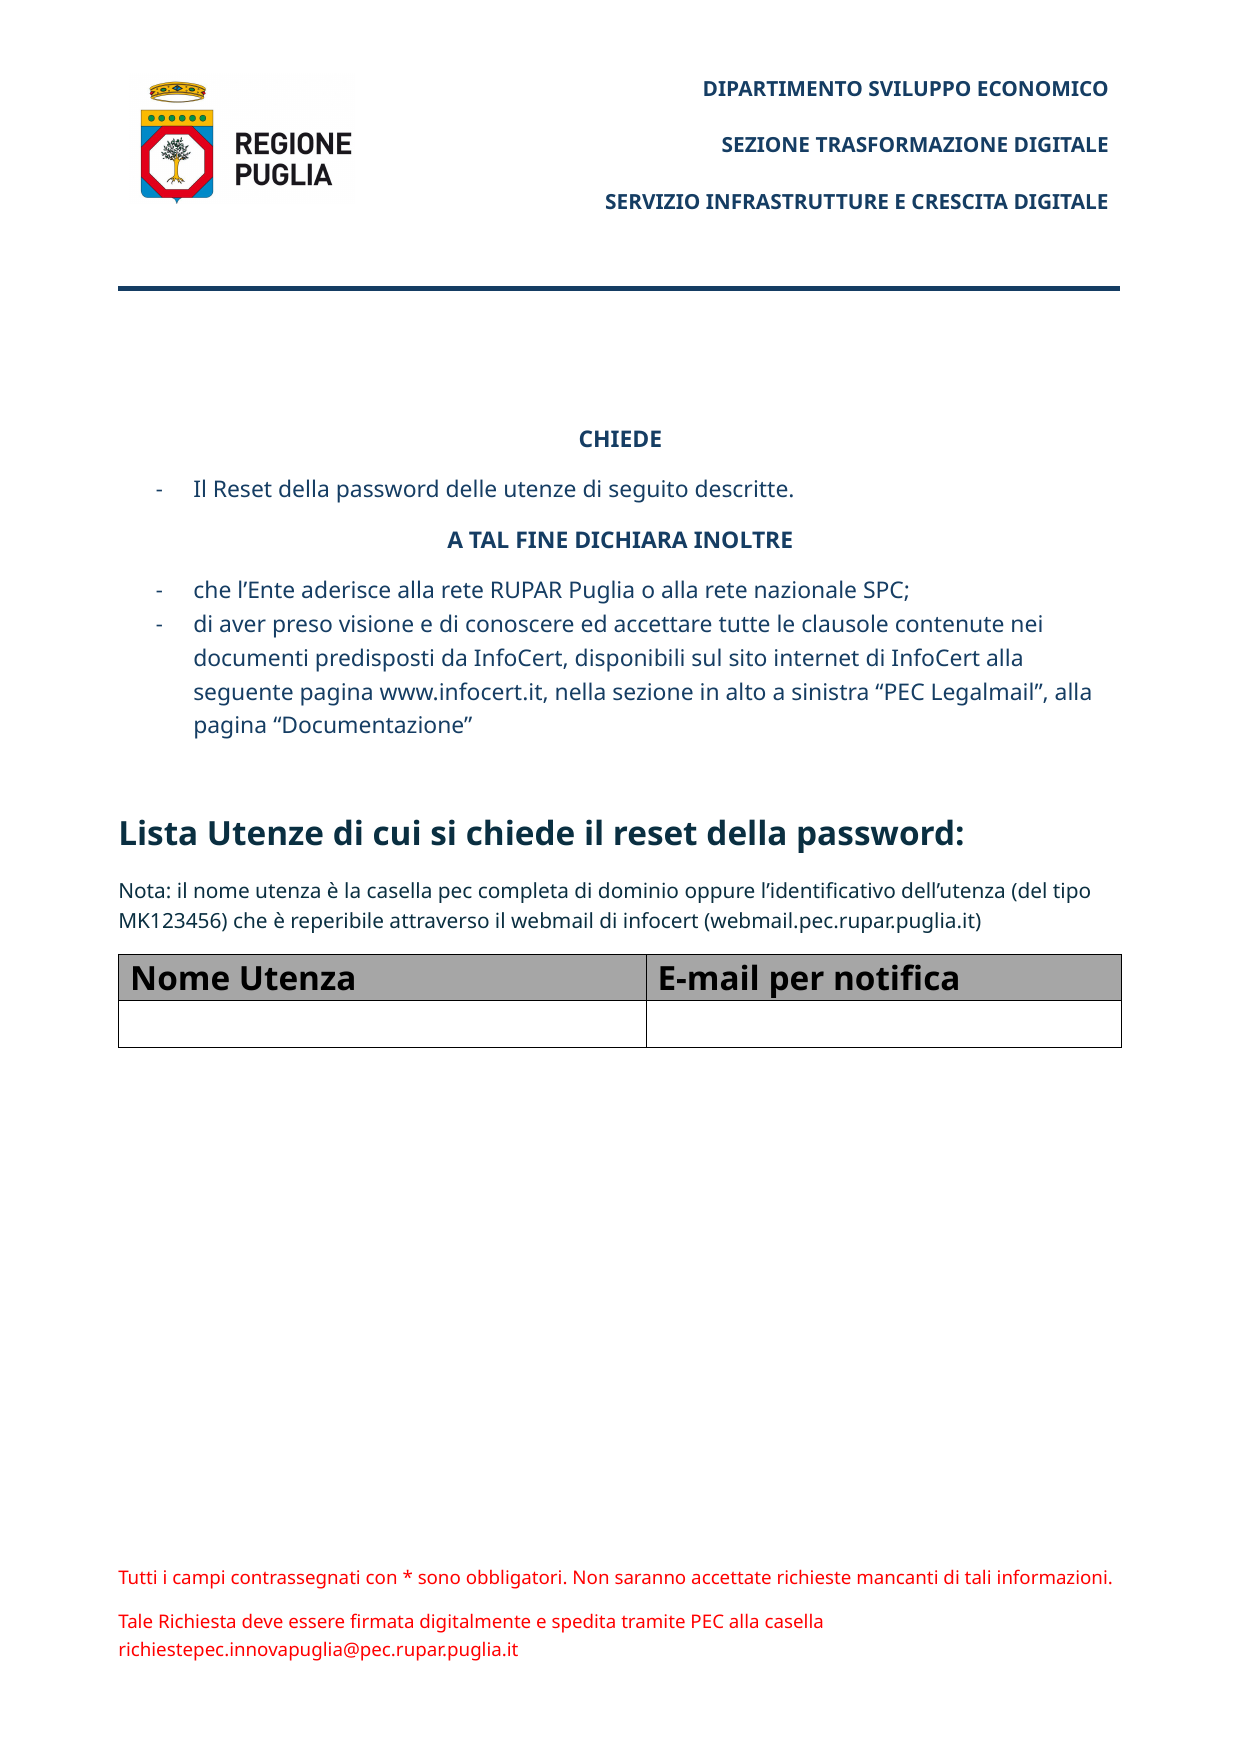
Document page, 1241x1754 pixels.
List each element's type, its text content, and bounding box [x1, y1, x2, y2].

table_header E-mail per notifica [647, 955, 1121, 1000]
text Nota: il nome utenza è la casella pec completa di dominio oppure l’identificativo dell’utenza (del tipo MK123456) che è reperibile attraverso il webmail di infocert (webmail.pec.rupar.puglia.it) [118, 876, 1122, 935]
text A TAL FINE DICHIARA INOLTRE [118, 524, 1122, 555]
text CHIEDE [118, 423, 1122, 454]
list che l’Ente aderisce alla rete RUPAR Puglia o alla rete nazionale SPC; [156, 574, 1122, 606]
table_cell [647, 1001, 1121, 1047]
picture [129, 73, 356, 204]
table_header Nome Utenza [119, 955, 646, 1000]
table_cell [119, 1001, 646, 1047]
list di aver preso visione e di conoscere ed accettare tutte le clausole contenute nei documenti predisposti da InfoCert, disponibili sul sito internet di InfoCert alla seguente pagina www.infocert.it, nella sezione in alto a sinistra “PEC Legalmail”, alla pagina “Documentazione” [156, 608, 1122, 741]
list Il Reset della password delle utenze di seguito descritte. [156, 473, 1122, 505]
text Lista Utenze di cui si chiede il reset della password: [118, 810, 1122, 856]
